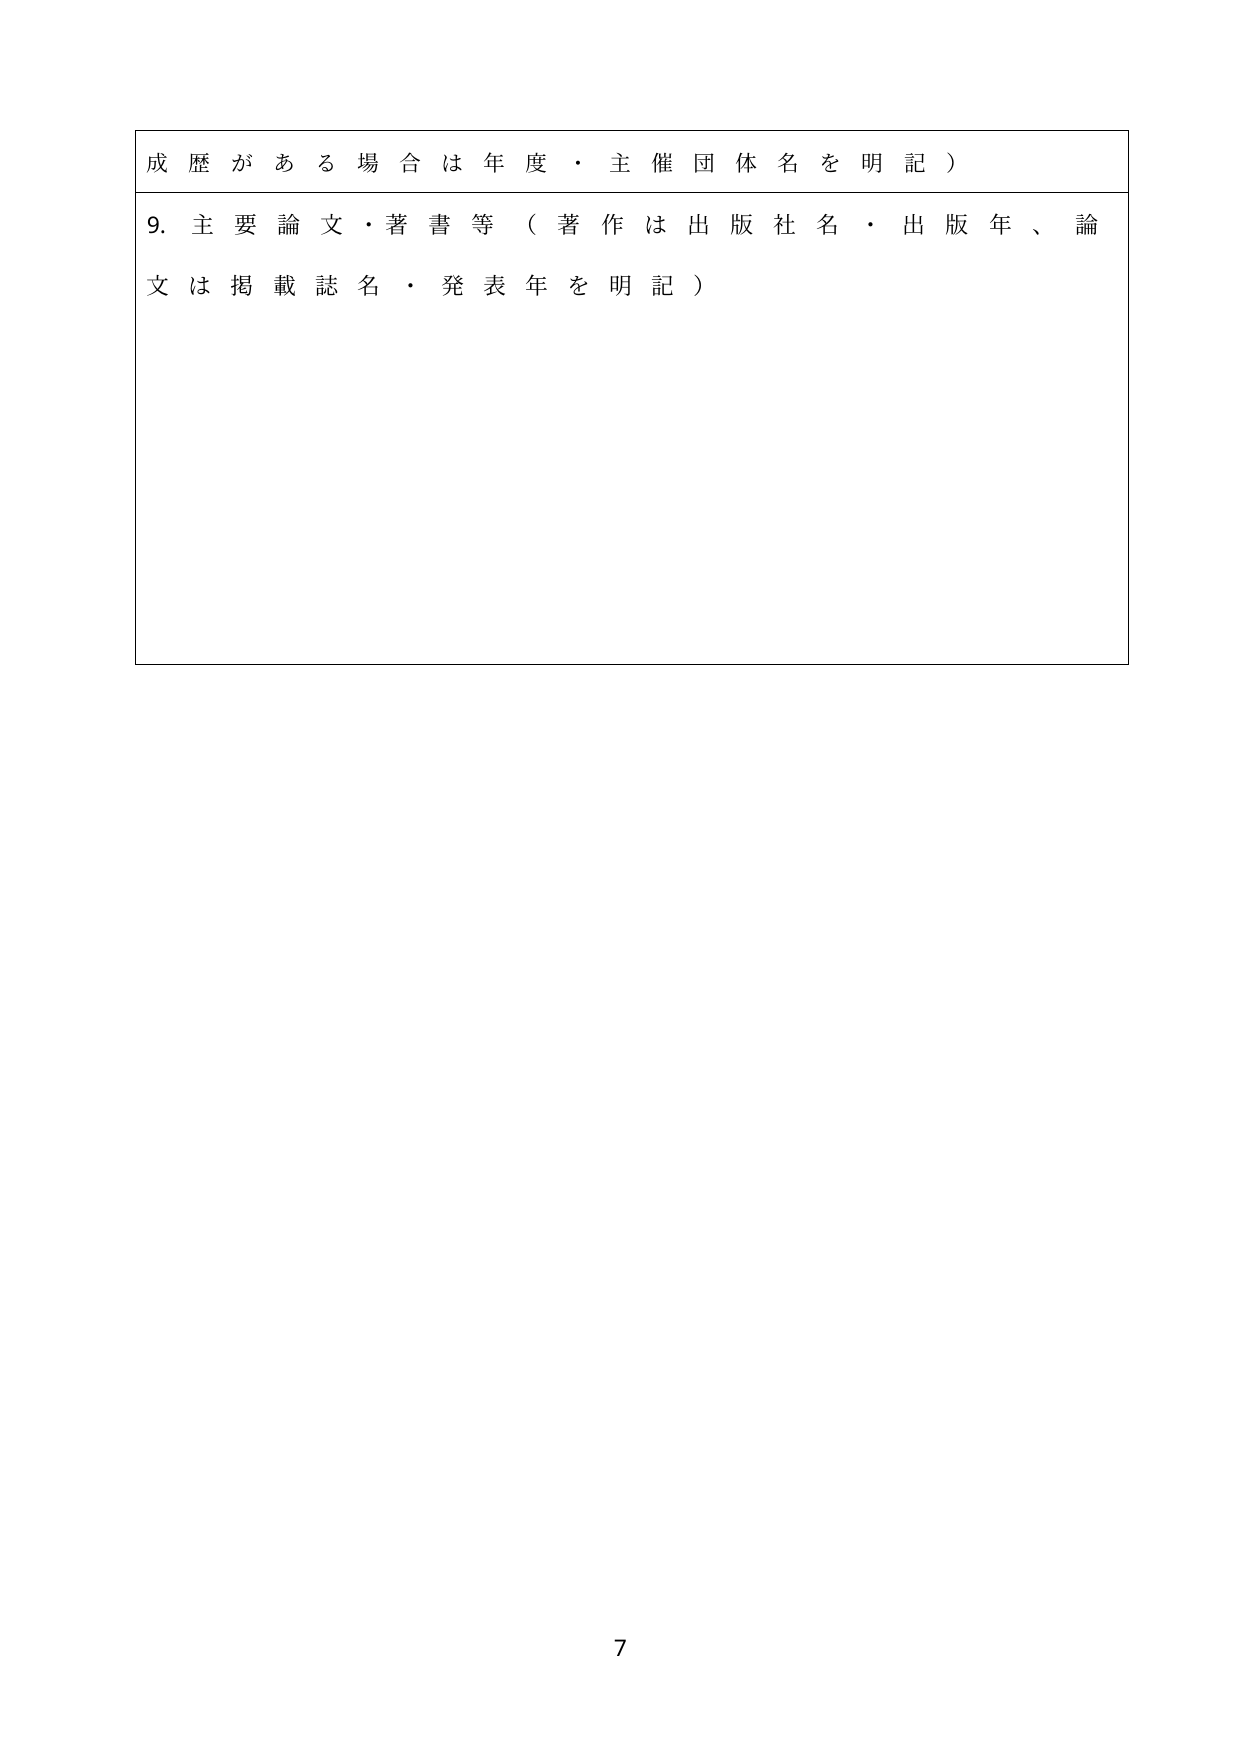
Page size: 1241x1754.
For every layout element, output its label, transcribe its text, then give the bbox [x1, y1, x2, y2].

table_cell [136, 131, 1128, 192]
table_cell 9. 主要論文･著書等（著作は出版社名・出版年、論文は掲載誌名・発表年を明記） [136, 193, 1128, 664]
